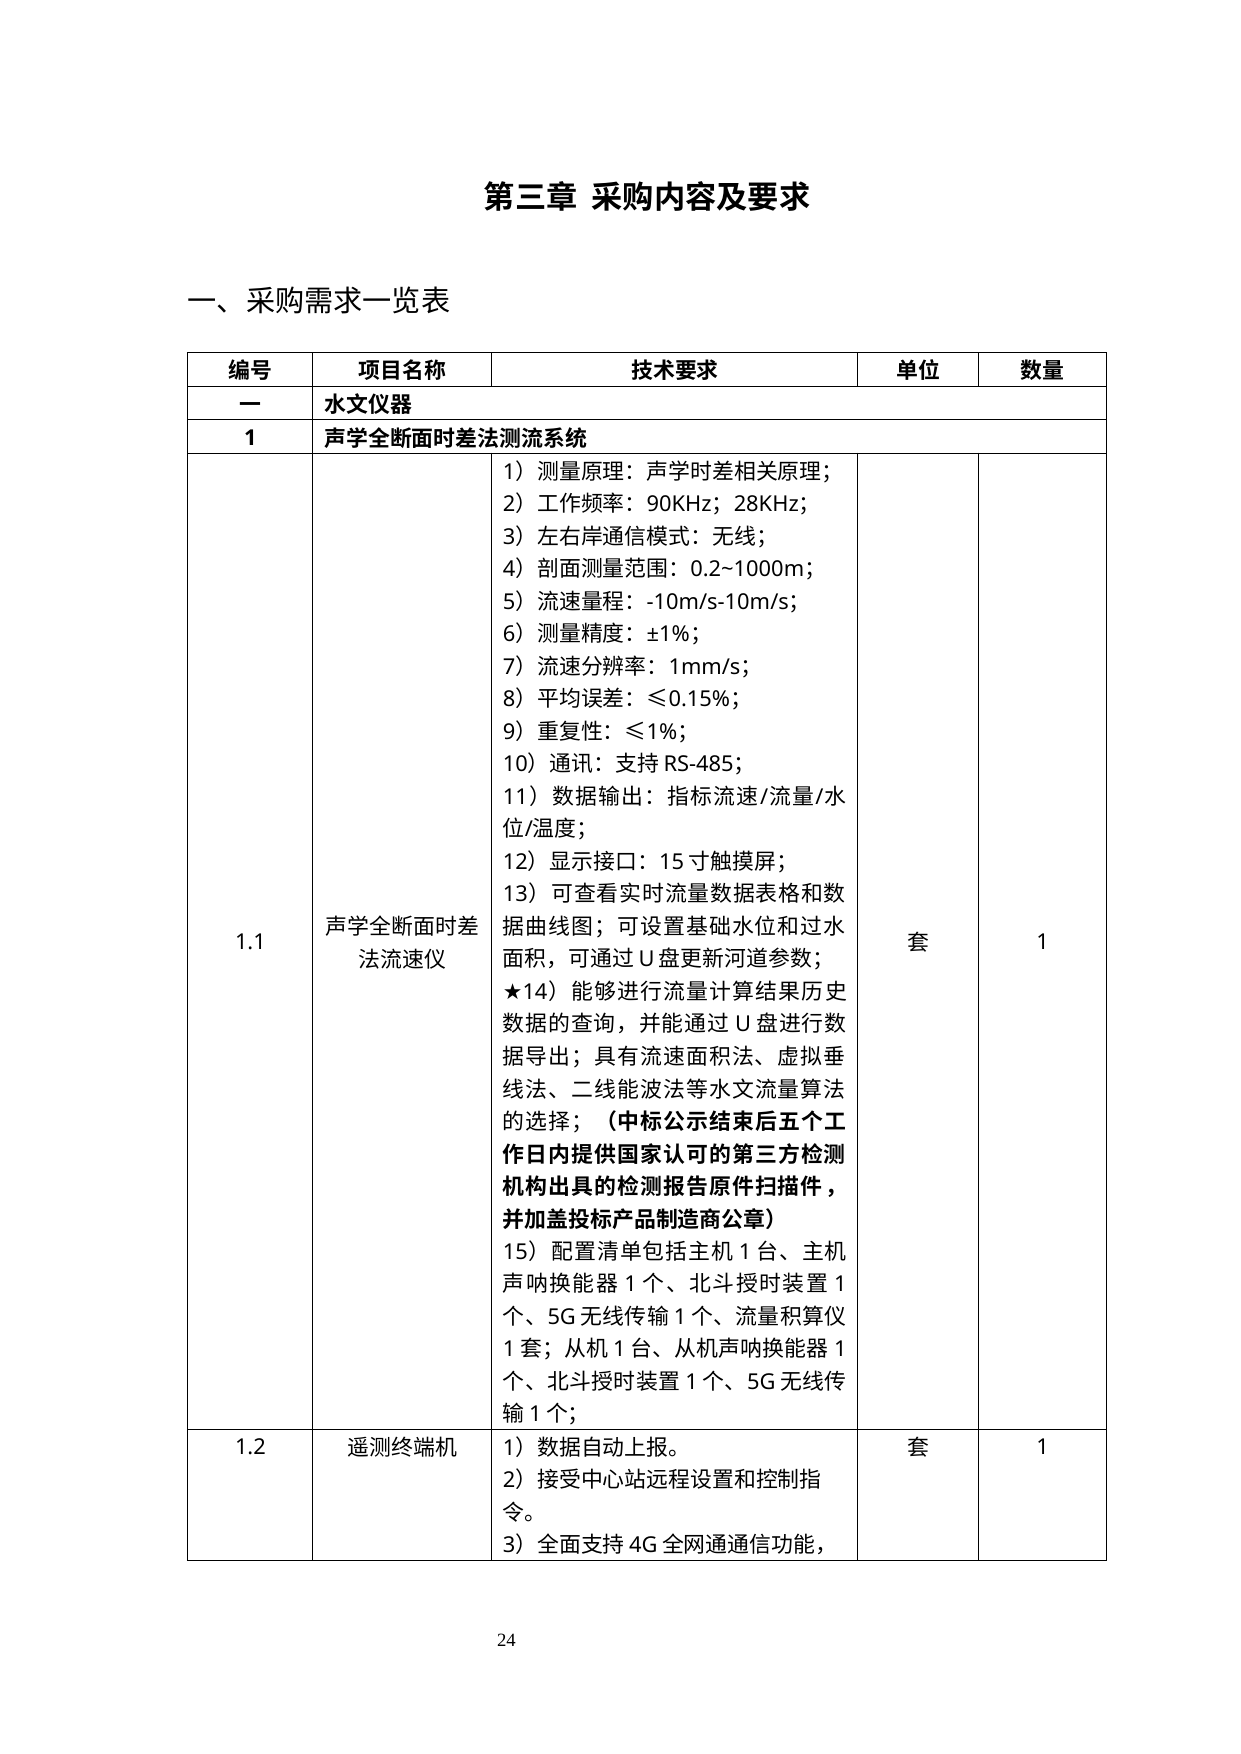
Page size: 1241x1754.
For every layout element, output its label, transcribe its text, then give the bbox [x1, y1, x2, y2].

title 第三章 采购内容及要求 [187, 162, 1106, 227]
table_cell 套 [858, 454, 978, 1429]
table_cell 1 [188, 420, 312, 453]
table_header 编号 [188, 353, 312, 386]
table_header 技术要求 [492, 353, 857, 386]
table_cell 套 [858, 1430, 978, 1560]
table_cell 声学全断面时差法流速仪 [313, 454, 491, 1429]
table_cell 1.1 [188, 454, 312, 1429]
table_cell 1 [979, 1430, 1106, 1560]
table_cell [492, 1430, 857, 1560]
table_cell 1.2 [188, 1430, 312, 1560]
table_cell 1 [979, 454, 1106, 1429]
table_header 数量 [979, 353, 1106, 386]
table_cell 一 [188, 387, 312, 419]
table_cell 1）测量原理：声学时差相关原理； 2）工作频率：90KHz；28KHz； 3）左右岸通信模式：无线； 4）剖面测量范围：0.2~1000m； 5）流速量程：-10m/s-10m/s； 6）测量精度：±1%； 7）流速分辨率：1mm/s； 8）平均误差：≤0.15%； 9）重复性：≤1%； 10）通讯：支持RS-485； 11）数据输出：指标流速/流量/水位/温度； 12）显示接口：15寸触摸屏； 13）可查看实时流量数据表格和数据曲线图；可设置基础水位和过水面积，可通过U盘更新河道参数； ★14）能够进行流量计算结果历史数据的查询，并能通过U盘进行数据导出；具有流速面积法、虚拟垂线法、二线能波法等水文流量算法的选择；（中标公示结束后五个工作日内提供国家认可的第三方检测机构出具的检测报告原件扫描件，并加盖投标产品制造商公章） 15）配置清单包括主机1台、主机声呐换能器1个、北斗授时装置1个、5G无线传输1个、流量积算仪1套；从机1台、从机声呐换能器1个、北斗授时装置1个、5G无线传输1个； [492, 454, 857, 1429]
subtitle 一、采购需求一览表 [187, 266, 1106, 331]
table_header 项目名称 [313, 353, 491, 386]
table_cell 声学全断面时差法测流系统 [313, 420, 1106, 453]
table_cell 遥测终端机 [313, 1430, 491, 1560]
table_header 单位 [858, 353, 978, 386]
table_cell 水文仪器 [313, 387, 1106, 419]
